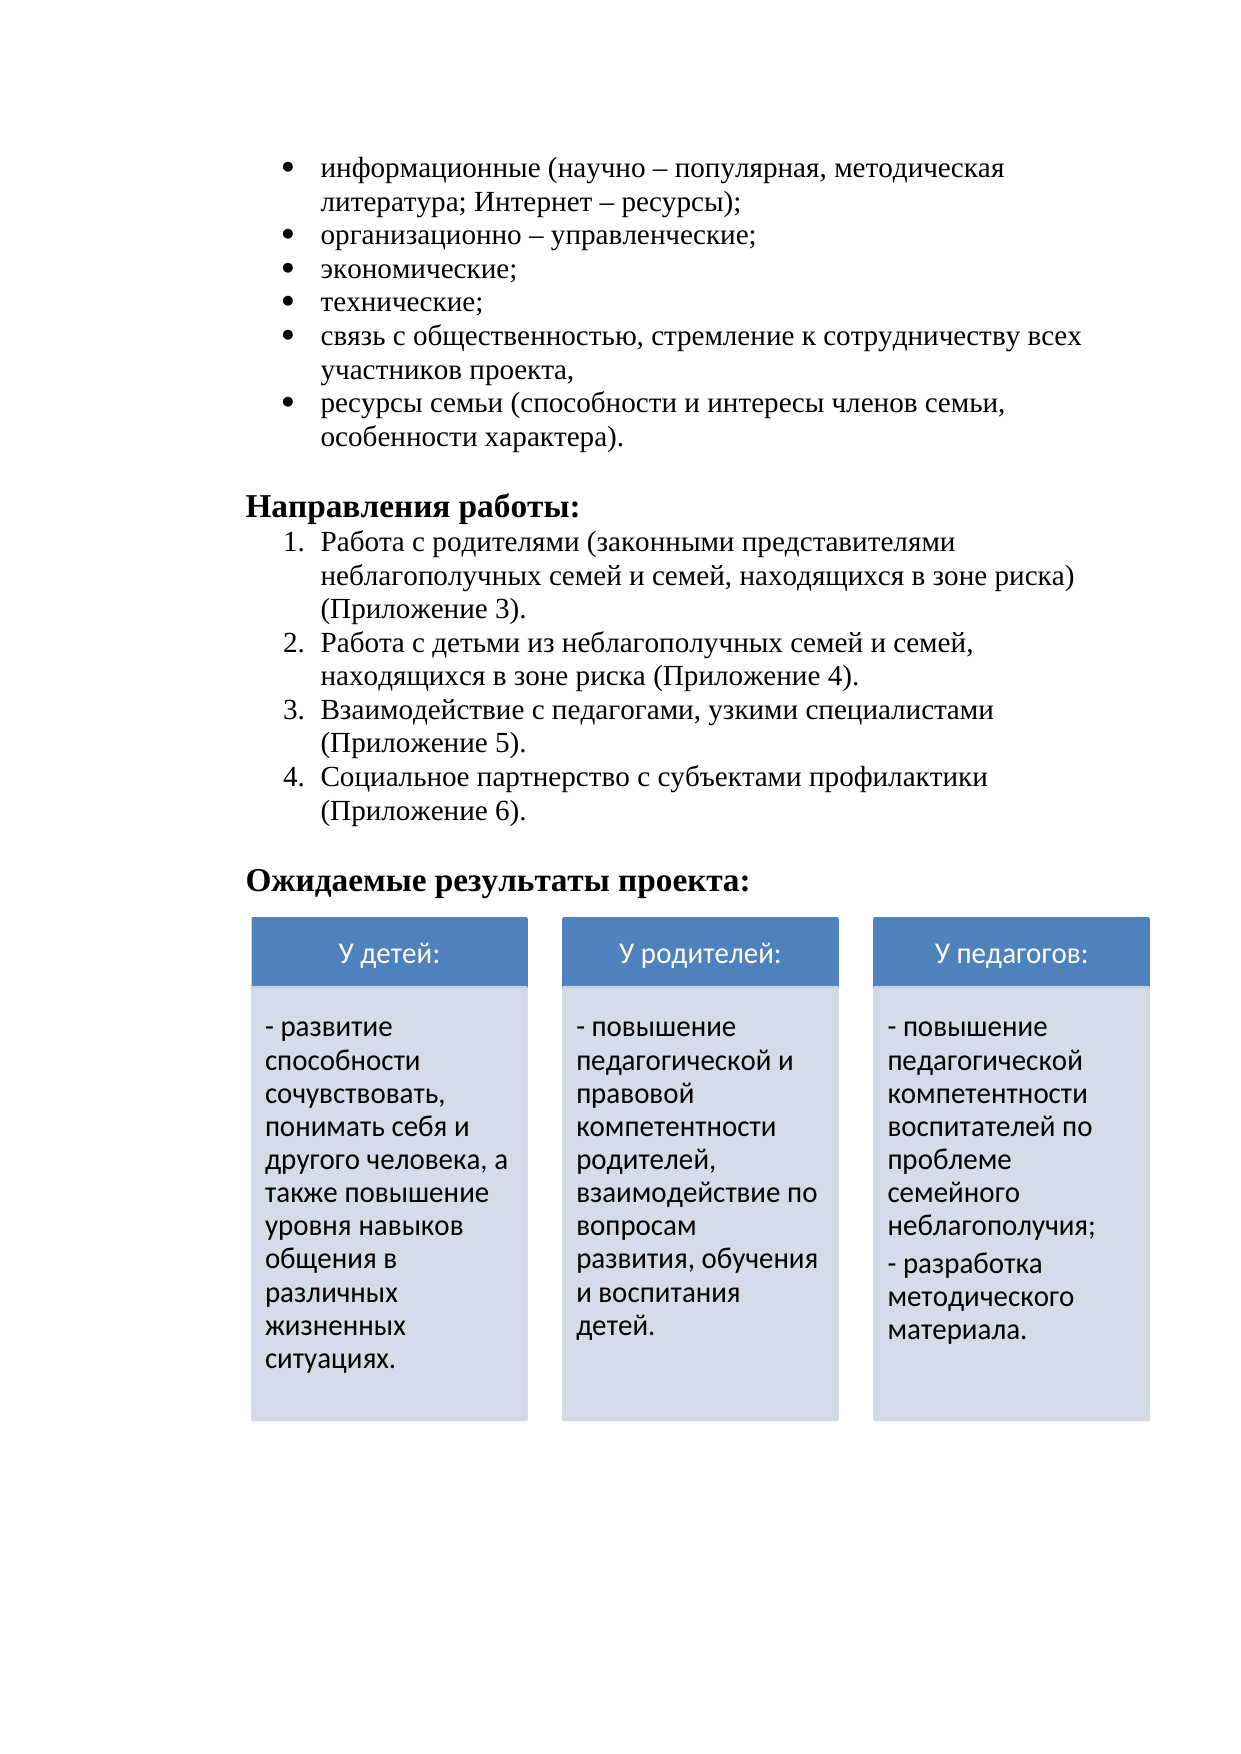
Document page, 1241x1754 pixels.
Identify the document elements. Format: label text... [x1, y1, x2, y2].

list Работа с родителями (законными представителями неблагополучных семей и семей, находящихся в зоне риска) (Приложение 3). [283, 524, 1128, 625]
text Ожидаемые результаты проекта: [172, 860, 1128, 898]
list информационные (научно – популярная, методическая литература; Интернет – ресурсы); [283, 150, 1128, 217]
list связь с общественностью, стремление к сотрудничеству всех участников проекта, [283, 318, 1128, 385]
list ресурсы семьи (способности и интересы членов семьи, особенности характера). [283, 385, 1128, 452]
text Направления работы: [172, 486, 1128, 524]
list организационно – управленческие; [283, 217, 1128, 251]
list Работа с детьми из неблагополучных семей и семей, находящихся в зоне риска (Приложение 4). [283, 625, 1128, 692]
list экономические; [283, 251, 1128, 284]
list Взаимодействие с педагогами, узкими специалистами (Приложение 5). [283, 692, 1128, 759]
list Социальное партнерство с субъектами профилактики (Приложение 6). [283, 759, 1128, 826]
list технические; [283, 284, 1128, 318]
